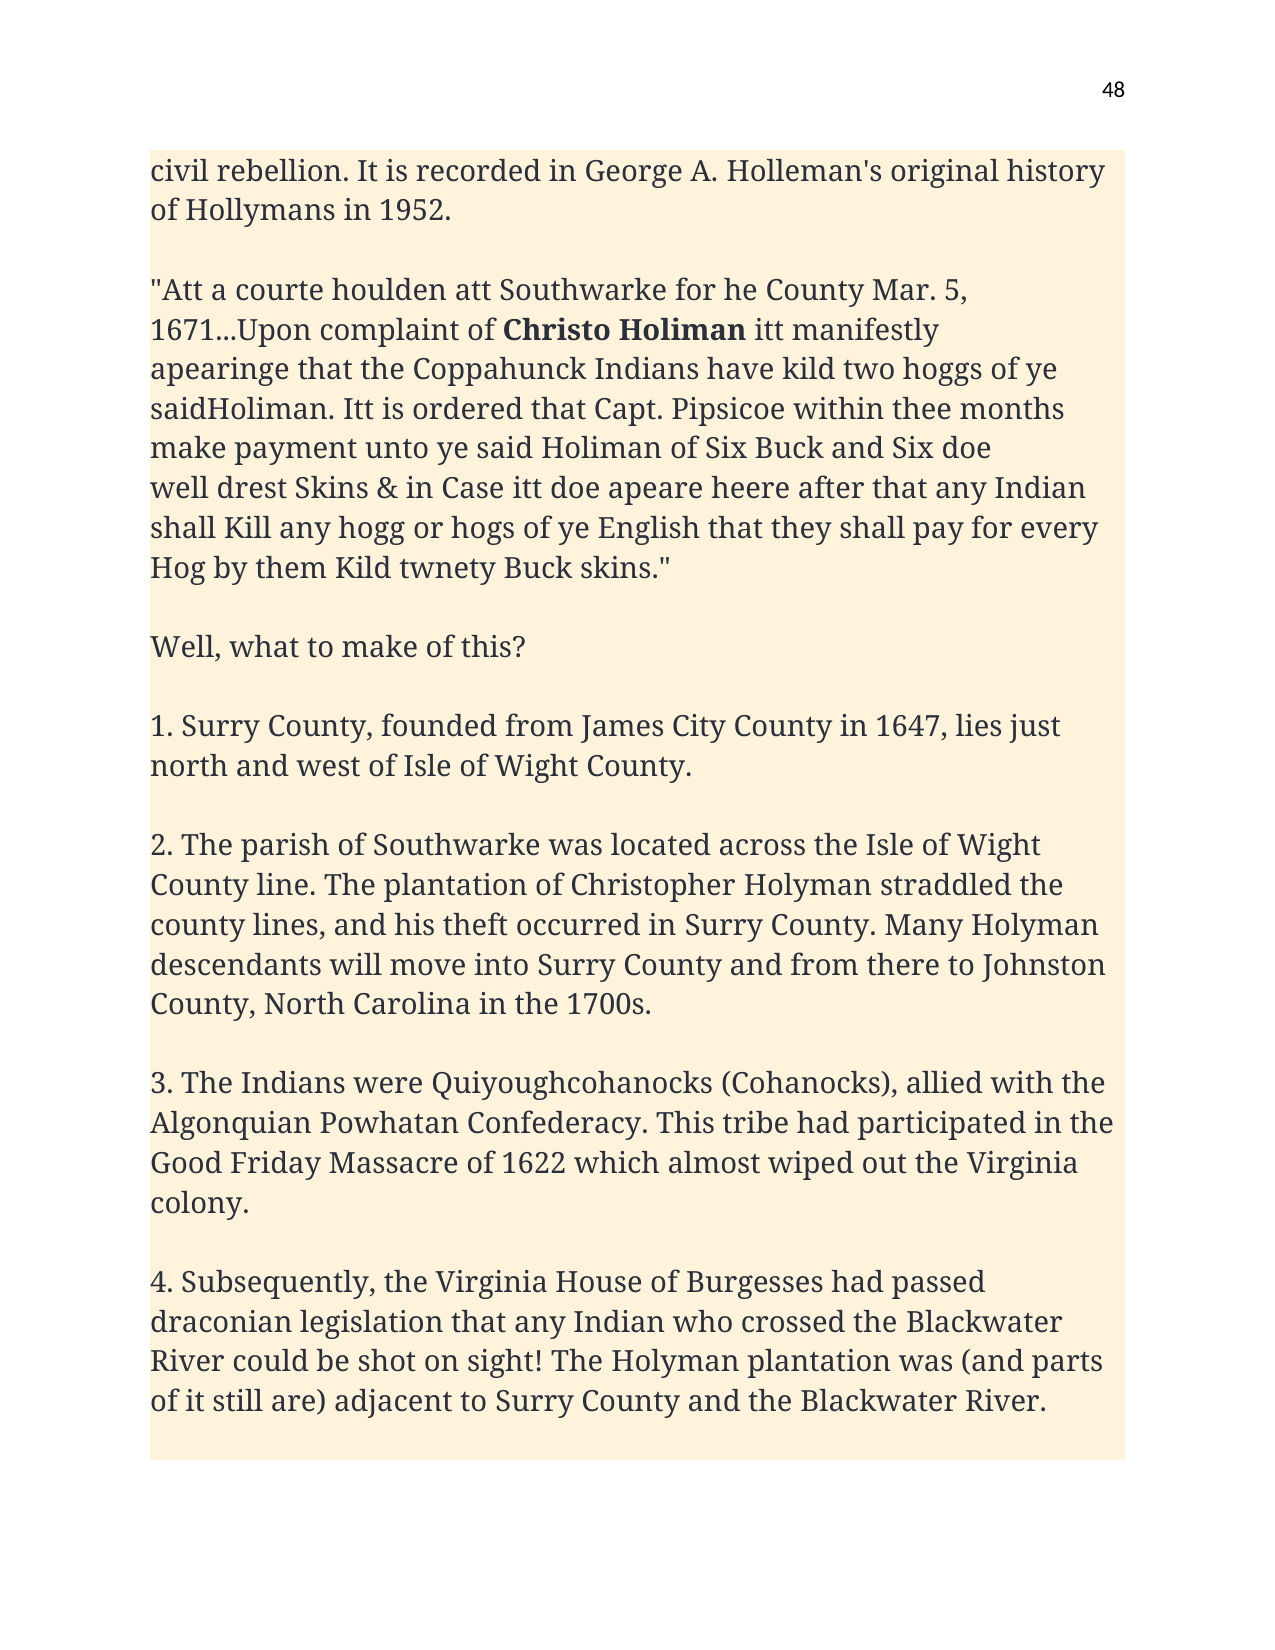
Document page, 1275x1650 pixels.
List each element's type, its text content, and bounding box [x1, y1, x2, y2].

text 2. The parish of Southwarke was located across the Isle of Wight County line. The plantation of Christopher Holyman straddled the county lines, and his theft occurred in Surry County. Many Holyman descendants will move into Surry County and from there to Johnston County, North Carolina in the 1700s. [150, 825, 1125, 1023]
text Well, what to make of this? [150, 626, 1125, 666]
text 3. The Indians were Quiyoughcohanocks (Cohanocks), allied with the Algonquian Powhatan Confederacy. This tribe had participated in the Good Friday Massacre of 1622 which almost wiped out the Virginia colony. [150, 1063, 1125, 1222]
text 4. Subsequently, the Virginia House of Burgesses had passed draconian legislation that any Indian who crossed the Blackwater River could be shot on sight! The Holyman plantation was (and parts of it still are) adjacent to Surry County and the Blackwater River. [150, 1261, 1125, 1420]
text "Att a courte houlden att Southwarke for he County Mar. 5, 1671...Upon complaint of Christo Holiman itt manifestly apearinge that the Coppahunck Indians have kild two hoggs of ye saidHoliman. Itt is ordered that Capt. Pipsicoe within thee months make payment unto ye said Holiman of Six Buck and Six doe well drest Skins & in Case itt doe apeare heere after that any Indian shall Kill any hogg or hogs of ye English that they shall pay for every Hog by them Kild twnety Buck skins." [150, 269, 1125, 587]
text 1. Surry County, founded from James City County in 1647, lies just north and west of Isle of Wight County. [150, 706, 1125, 785]
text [150, 150, 1125, 229]
